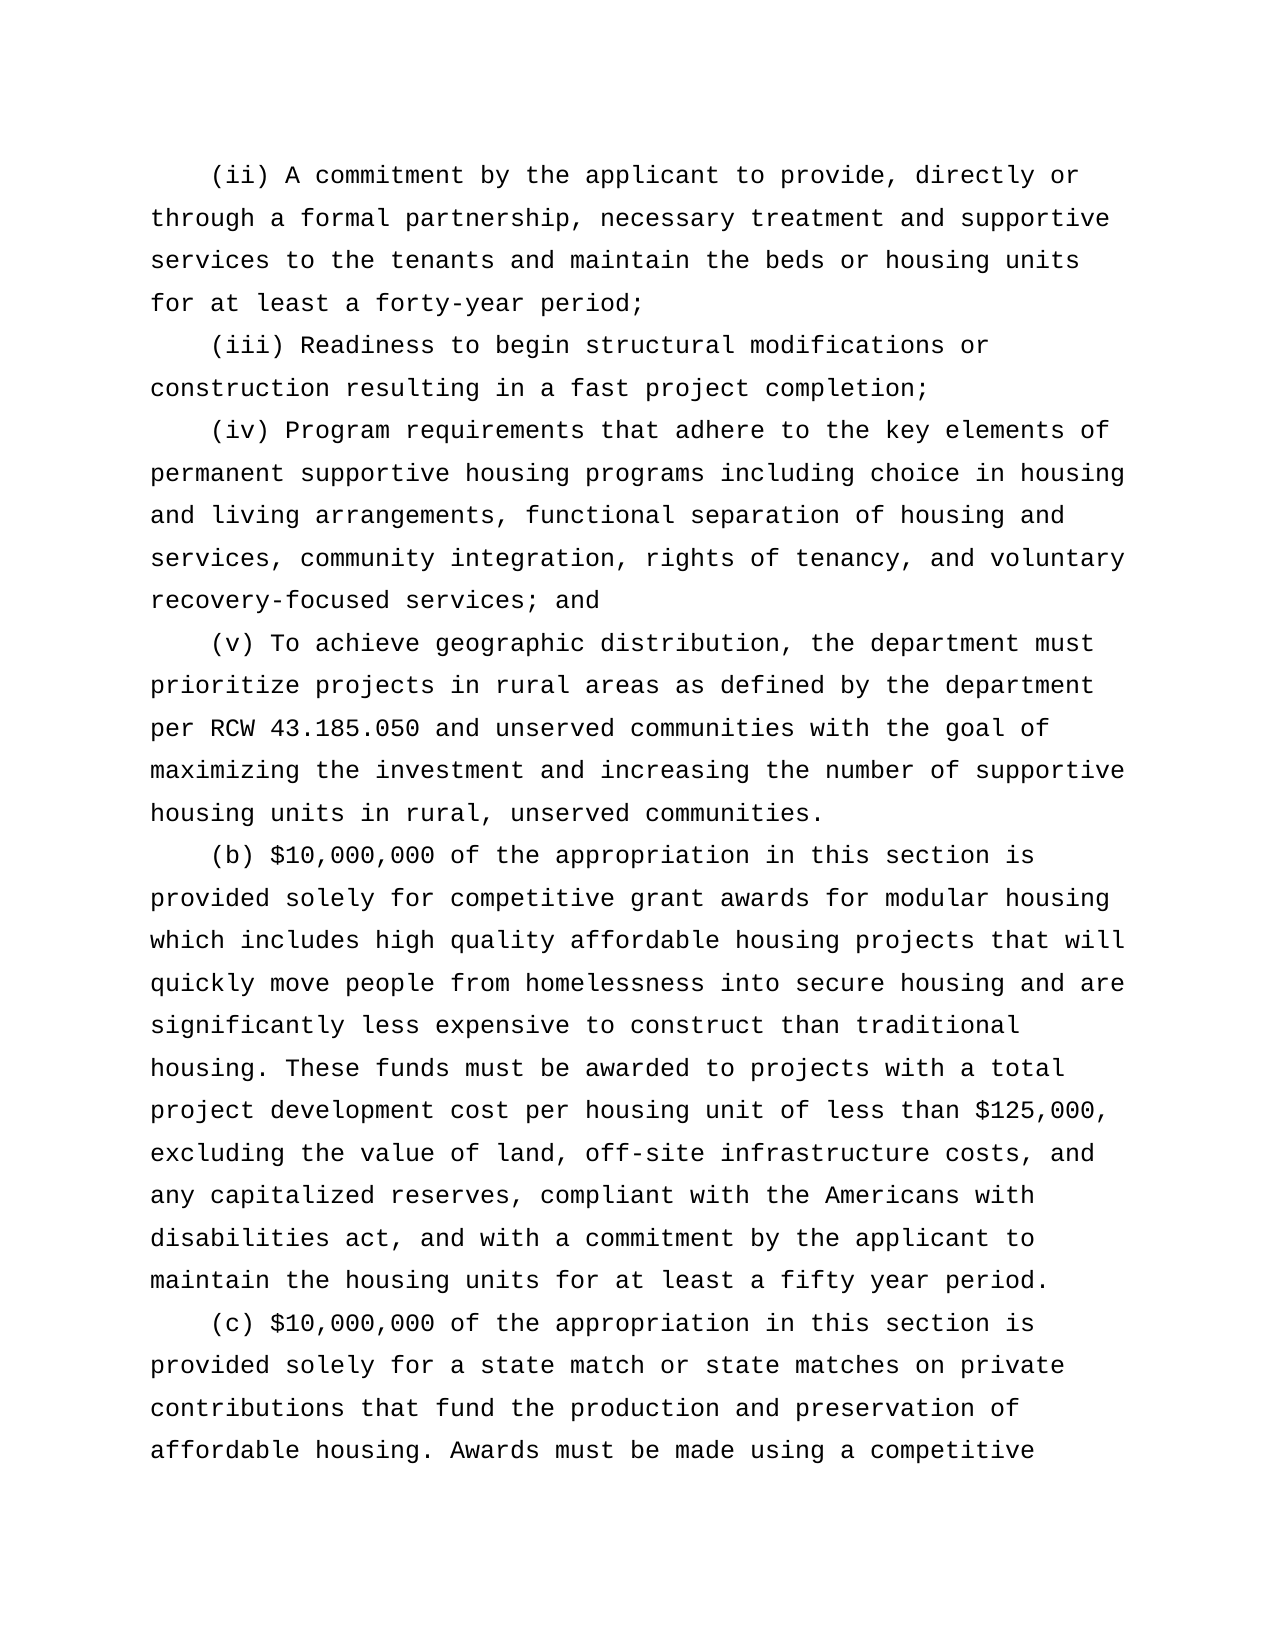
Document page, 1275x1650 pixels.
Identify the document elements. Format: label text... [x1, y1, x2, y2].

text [150, 1297, 1125, 1467]
text (v) To achieve geographic distribution, the department must prioritize projects in rural areas as defined by the department per RCW 43.185.050 and unserved communities with the goal of maximizing the investment and increasing the number of supportive housing units in rural, unserved communities. [150, 617, 1125, 830]
text (iv) Program requirements that adhere to the key elements of permanent supportive housing programs including choice in housing and living arrangements, functional separation of housing and services, community integration, rights of tenancy, and voluntary recovery-focused services; and [150, 405, 1125, 617]
text (ii) A commitment by the applicant to provide, directly or through a formal partnership, necessary treatment and supportive services to the tenants and maintain the beds or housing units for at least a forty-year period; [150, 150, 1125, 320]
text (b) $10,000,000 of the appropriation in this section is provided solely for competitive grant awards for modular housing which includes high quality affordable housing projects that will quickly move people from homelessness into secure housing and are significantly less expensive to construct than traditional housing. These funds must be awarded to projects with a total project development cost per housing unit of less than $125,000, excluding the value of land, off-site infrastructure costs, and any capitalized reserves, compliant with the Americans with disabilities act, and with a commitment by the applicant to maintain the housing units for at least a fifty year period. [150, 830, 1125, 1297]
text (iii) Readiness to begin structural modifications or construction resulting in a fast project completion; [150, 320, 1125, 405]
